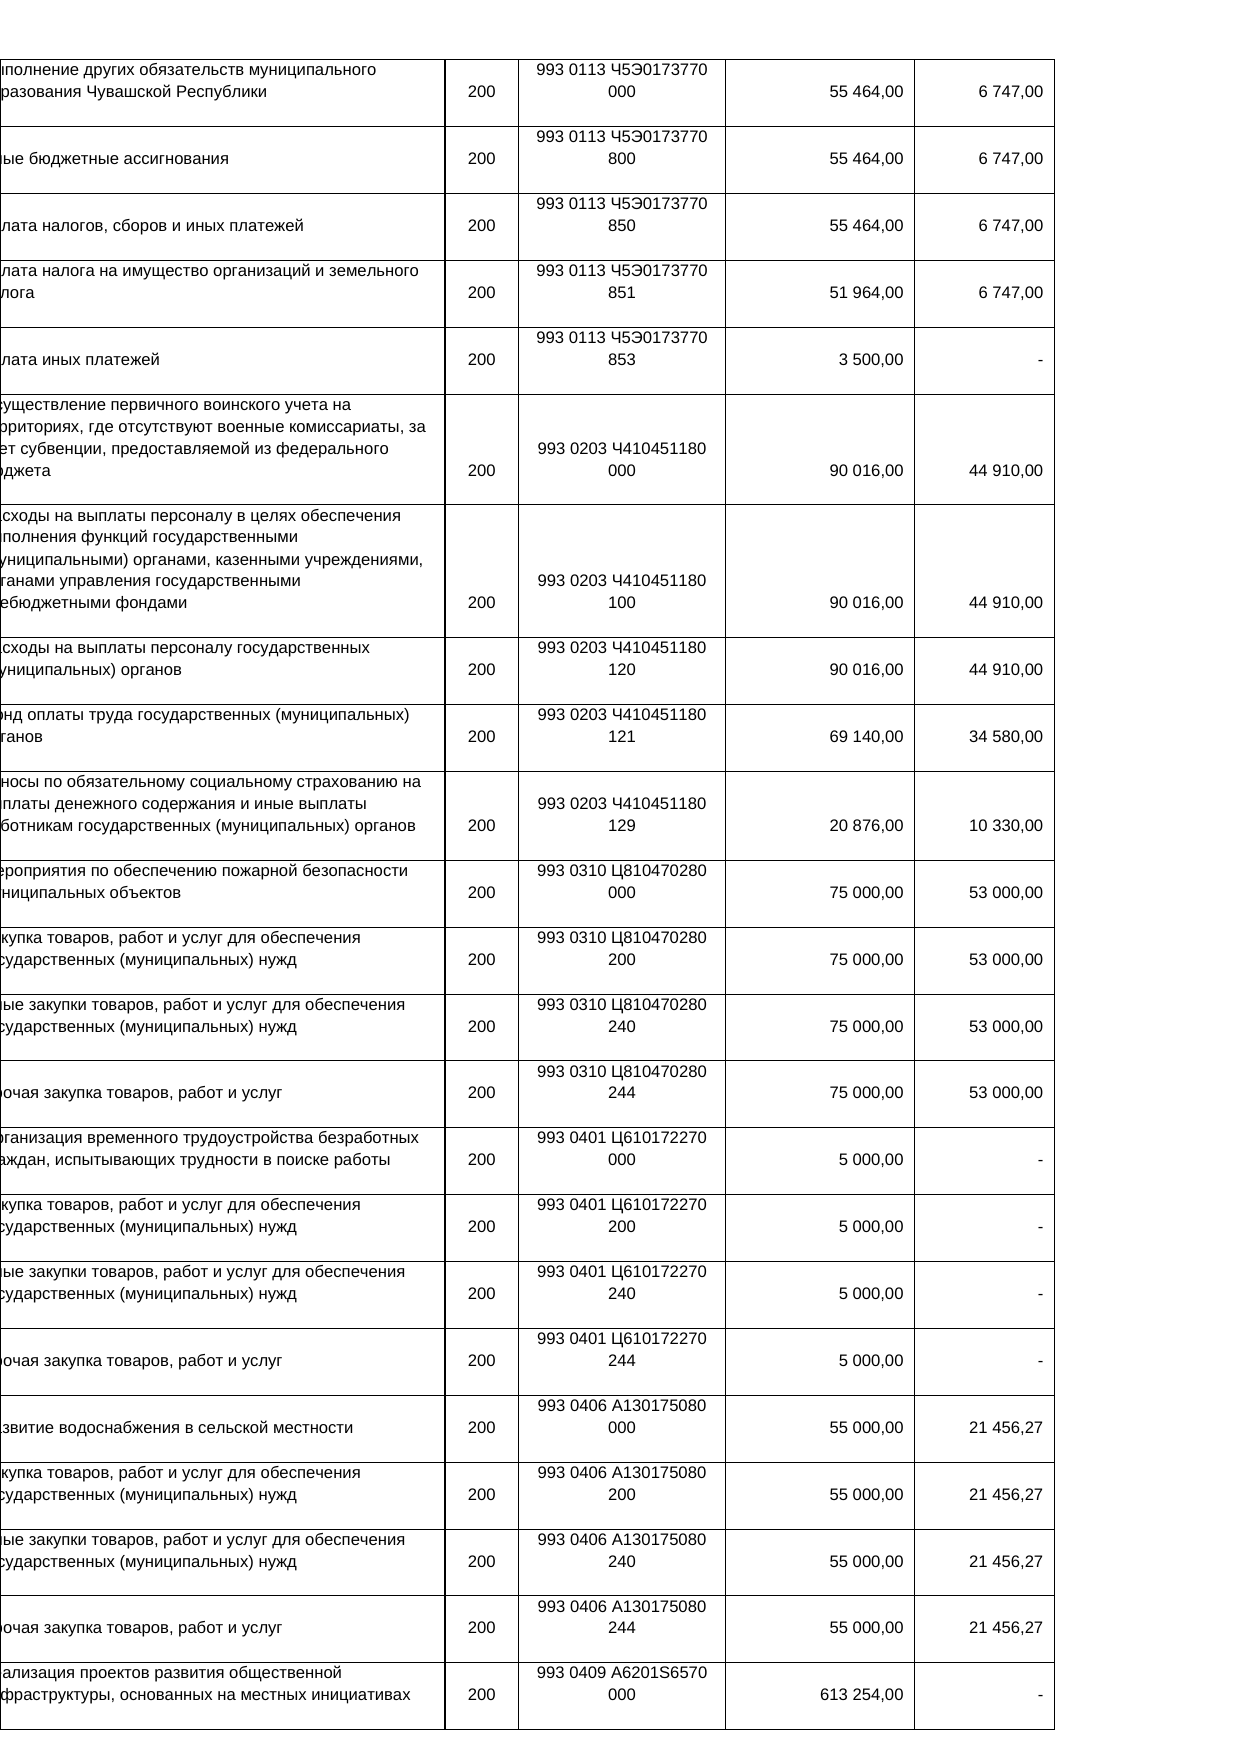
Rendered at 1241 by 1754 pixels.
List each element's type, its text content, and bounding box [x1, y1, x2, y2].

table_cell 21 456,27 [915, 1530, 1054, 1595]
table_cell 200 [446, 1396, 518, 1462]
table_cell 55 000,00 [726, 1463, 914, 1528]
table_cell 21 456,27 [915, 1596, 1054, 1662]
table_cell 44 910,00 [915, 505, 1054, 637]
table_cell 993 0203 Ч410451180 000 [519, 395, 725, 504]
table_cell Фонд оплаты труда государственных (муниципальных) органов [1, 705, 444, 771]
table_cell 993 0310 Ц810470280 200 [519, 928, 725, 993]
table_cell 993 0203 Ч410451180 121 [519, 705, 725, 771]
table_cell 55 464,00 [726, 60, 914, 126]
table_cell 90 016,00 [726, 505, 914, 637]
table_cell 3 500,00 [726, 328, 914, 393]
table_cell - [915, 1262, 1054, 1328]
table_cell 200 [446, 1596, 518, 1662]
table_cell 200 [446, 1463, 518, 1528]
table_cell Уплата иных платежей [1, 328, 444, 393]
table_cell 55 000,00 [726, 1396, 914, 1462]
table_cell 34 580,00 [915, 705, 1054, 771]
table_cell - [915, 1128, 1054, 1194]
table_cell - [915, 1329, 1054, 1395]
table_cell 993 0406 A130175080 200 [519, 1463, 725, 1528]
table_cell 6 747,00 [915, 194, 1054, 260]
table_cell 993 0310 Ц810470280 244 [519, 1061, 725, 1127]
table_cell 200 [446, 194, 518, 260]
table_cell 200 [446, 928, 518, 993]
table_cell Закупка товаров, работ и услуг для обеспечения государственных (муниципальных) нужд [1, 928, 444, 993]
table_cell 200 [446, 60, 518, 126]
table_cell 75 000,00 [726, 928, 914, 993]
table_cell 200 [446, 505, 518, 637]
table_cell Уплата налогов, сборов и иных платежей [1, 194, 444, 260]
table_cell 90 016,00 [726, 395, 914, 504]
table_cell 53 000,00 [915, 995, 1054, 1060]
table_cell 993 0310 Ц810470280 240 [519, 995, 725, 1060]
table_cell 613 254,00 [726, 1663, 914, 1729]
table_cell - [915, 1663, 1054, 1729]
table_cell 75 000,00 [726, 861, 914, 927]
table_cell 44 910,00 [915, 638, 1054, 704]
table_cell 993 0113 Ч5Э0173770 850 [519, 194, 725, 260]
table_cell 200 [446, 261, 518, 327]
table_cell Взносы по обязательному социальному страхованию на выплаты денежного содержания и иные выплаты работникам государственных (муниципальных) органов [1, 772, 444, 860]
table_cell 993 0401 Ц610172270 244 [519, 1329, 725, 1395]
table_cell 90 016,00 [726, 638, 914, 704]
table_cell 20 876,00 [726, 772, 914, 860]
table_cell 200 [446, 995, 518, 1060]
table_cell 200 [446, 1663, 518, 1729]
table_cell 200 [446, 1195, 518, 1261]
table_cell Иные закупки товаров, работ и услуг для обеспечения государственных (муниципальных) нужд [1, 995, 444, 1060]
table_cell 53 000,00 [915, 861, 1054, 927]
table_cell 993 0401 Ц610172270 000 [519, 1128, 725, 1194]
table_cell 44 910,00 [915, 395, 1054, 504]
table_cell 993 0310 Ц810470280 000 [519, 861, 725, 927]
table_cell 200 [446, 1061, 518, 1127]
table_cell - [915, 1195, 1054, 1261]
table_cell 993 0406 A130175080 000 [519, 1396, 725, 1462]
table_cell 993 0406 A130175080 244 [519, 1596, 725, 1662]
table_cell 5 000,00 [726, 1262, 914, 1328]
table_cell 993 0203 Ч410451180 100 [519, 505, 725, 637]
table_cell Организация временного трудоустройства безработных граждан, испытывающих трудности в поиске работы [1, 1128, 444, 1194]
table_cell 200 [446, 1530, 518, 1595]
table_cell 993 0203 Ч410451180 120 [519, 638, 725, 704]
table_cell 200 [446, 861, 518, 927]
table_cell 993 0409 A6201S6570 000 [519, 1663, 725, 1729]
table_cell 21 456,27 [915, 1396, 1054, 1462]
table_cell 993 0113 Ч5Э0173770 853 [519, 328, 725, 393]
table_cell 21 456,27 [915, 1463, 1054, 1528]
table_cell Прочая закупка товаров, работ и услуг [1, 1596, 444, 1662]
table_cell 993 0406 A130175080 240 [519, 1530, 725, 1595]
table_cell - [915, 328, 1054, 393]
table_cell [1, 1530, 444, 1595]
table_cell 53 000,00 [915, 1061, 1054, 1127]
table_cell 200 [446, 1329, 518, 1395]
table_cell 200 [446, 127, 518, 193]
table_cell 75 000,00 [726, 1061, 914, 1127]
table_cell 993 0401 Ц610172270 240 [519, 1262, 725, 1328]
table_cell 200 [446, 638, 518, 704]
table_cell Осуществление первичного воинского учета на территориях, где отсутствуют военные комиссариаты, за счет субвенции, предоставляемой из федерального бюджета [1, 395, 444, 504]
table_cell 993 0113 Ч5Э0173770 000 [519, 60, 725, 126]
table_cell 55 000,00 [726, 1596, 914, 1662]
table_cell Прочая закупка товаров, работ и услуг [1, 1061, 444, 1127]
table_cell 200 [446, 1262, 518, 1328]
table_cell Закупка товаров, работ и услуг для обеспечения государственных (муниципальных) нужд [1, 1195, 444, 1261]
table_cell Прочая закупка товаров, работ и услуг [1, 1329, 444, 1395]
table_cell Уплата налога на имущество организаций и земельного налога [1, 261, 444, 327]
table_cell 55 464,00 [726, 194, 914, 260]
table_cell 51 964,00 [726, 261, 914, 327]
table_cell 6 747,00 [915, 261, 1054, 327]
table_cell 55 464,00 [726, 127, 914, 193]
table_cell 200 [446, 328, 518, 393]
table_cell Мероприятия по обеспечению пожарной безопасности муниципальных объектов [1, 861, 444, 927]
table_cell 55 000,00 [726, 1530, 914, 1595]
table_cell Иные закупки товаров, работ и услуг для обеспечения государственных (муниципальных) нужд [1, 1262, 444, 1328]
table_cell 200 [446, 1128, 518, 1194]
table_cell 53 000,00 [915, 928, 1054, 993]
table_cell Реализация проектов развития общественной инфраструктуры, основанных на местных инициативах [1, 1663, 444, 1729]
table_cell 69 140,00 [726, 705, 914, 771]
table_cell 6 747,00 [915, 127, 1054, 193]
table_cell 993 0113 Ч5Э0173770 851 [519, 261, 725, 327]
table_cell 5 000,00 [726, 1195, 914, 1261]
table_cell 200 [446, 772, 518, 860]
table_cell 10 330,00 [915, 772, 1054, 860]
table_cell 993 0113 Ч5Э0173770 800 [519, 127, 725, 193]
table_cell Развитие водоснабжения в сельской местности [1, 1396, 444, 1462]
table_cell 993 0401 Ц610172270 200 [519, 1195, 725, 1261]
table_cell 200 [446, 705, 518, 771]
table_cell 6 747,00 [915, 60, 1054, 126]
table_cell Закупка товаров, работ и услуг для обеспечения государственных (муниципальных) нужд [1, 1463, 444, 1528]
table_cell 200 [446, 395, 518, 504]
table_cell Иные бюджетные ассигнования [1, 127, 444, 193]
table_cell 75 000,00 [726, 995, 914, 1060]
table_cell Расходы на выплаты персоналу государственных (муниципальных) органов [1, 638, 444, 704]
table_cell 993 0203 Ч410451180 129 [519, 772, 725, 860]
table_cell Выполнение других обязательств муниципального образования Чувашской Республики [1, 60, 444, 126]
table_cell 5 000,00 [726, 1128, 914, 1194]
table_cell 5 000,00 [726, 1329, 914, 1395]
